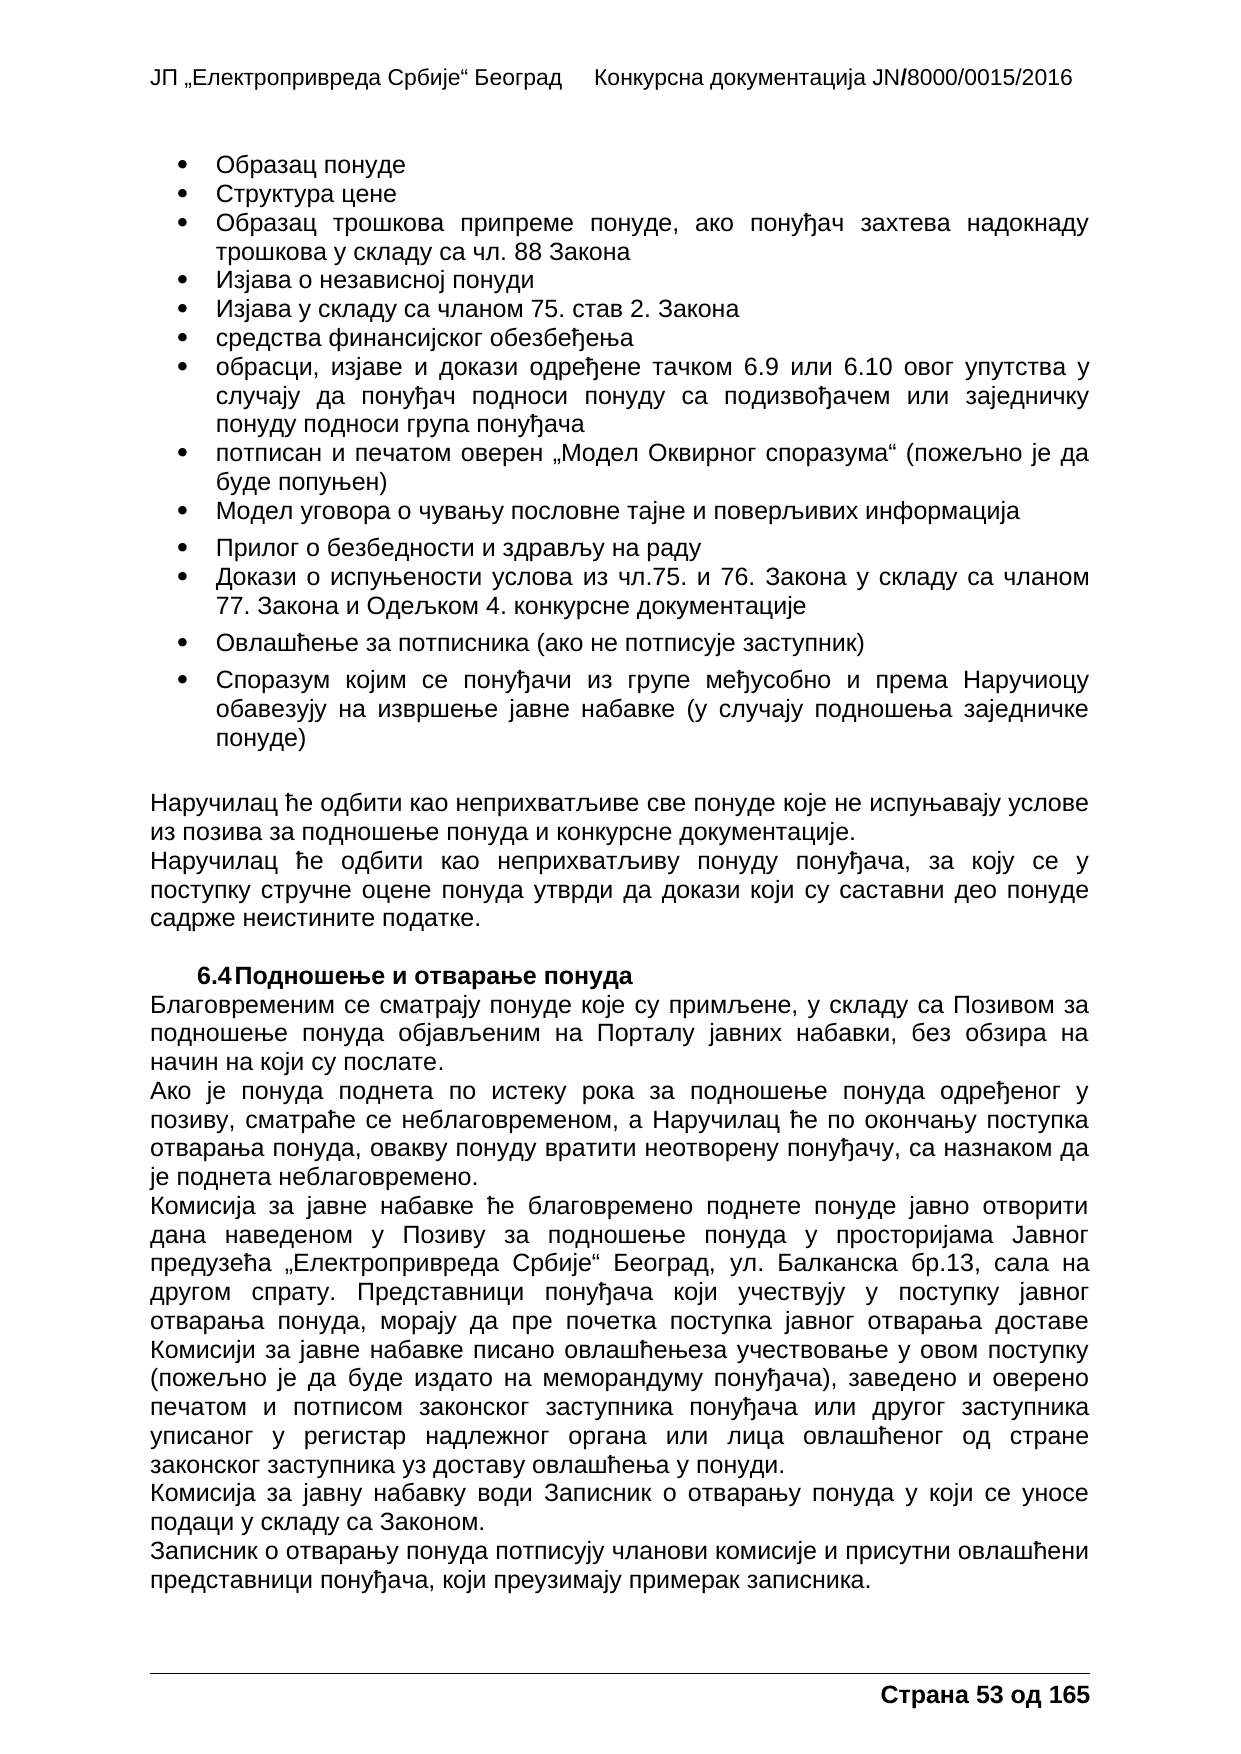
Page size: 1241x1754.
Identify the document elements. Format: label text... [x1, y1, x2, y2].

text Прилог о безбедности и здрављу на раду [178, 533, 1090, 562]
text обрасци, изјаве и докази одређене тачком 6.9 или 6.10 овог упутства у случају да понуђач подноси понуду са подизвођачем или заједничку понуду подноси група понуђача [178, 352, 1090, 438]
text средства финансијског обезбеђења [178, 323, 1090, 352]
text Овлашћење за потписника (ако не потписује заступник) [178, 628, 1090, 657]
text Структура цене [178, 179, 1090, 208]
text потписан и печатом оверен „Модел Оквирног споразума“ (пожељно је да буде попуњен) [178, 438, 1090, 496]
text Комисија за јавне набавке ће благовремено поднете понуде јавно отворити дана наведеном у Позиву за подношење понуда у просторијама Јавног предузећа „Електропривреда Србије“ Београд, ул. Балканска бр.13, сала на другом спрату. Представници понуђача који учествују у поступку јавног отварања понуда, морају да пре почетка поступка јавног отварања доставе Комисији за јавне набавке писано овлашћењеза учествовање у овом поступку (пожељно је да буде издато на меморандуму понуђача), заведено и оверено печатом и потписом законског заступника понуђача или другог заступника уписаног у регистар надлежног органа или лица овлашћеног од стране законског заступника уз доставу овлашћења у понуди. [150, 1191, 1090, 1478]
text Ако је понуда поднета по истеку рока за подношење понуда одређеног у позиву, сматраће се неблаговременом, а Наручилац ће по окончању поступка отварања понуда, овакву понуду вратити неотворену понуђачу, са назнаком да је поднета неблаговремено. [150, 1076, 1090, 1191]
text Изјава у складу са чланом 75. став 2. Закона [178, 294, 1090, 323]
text Докази о испуњености услова из чл.75. и 76. Закона у складу са чланом 77. Закона и Одељком 4. конкурсне документације [178, 562, 1090, 619]
text Образац понуде [178, 150, 1090, 179]
text Комисија за јавну набавку води Записник о отварању понуда у који се уносе подаци у складу са Законом. [150, 1478, 1090, 1536]
text Модел уговора о чувању пословне тајне и поверљивих информација [178, 496, 1090, 525]
text Наручилац ће одбити као неприхватљиву понуду понуђача, за коју се у поступку стручне оцене понуда утврди да докази који су саставни део понуде садрже неистините податке. [150, 846, 1090, 932]
text Записник о отварању понуда потписују чланови комисије и присутни овлашћени представници понуђача, који преузимају примерак записника. [150, 1536, 1090, 1593]
text Споразум којим се понуђачи из групе међусобно и према Наручиоцу обавезују на извршење јавне набавке (у случају подношења заједничке понуде) [178, 665, 1090, 751]
text Благовременим се сматрају понуде које су примљене, у складу са Позивом за подношење понуда објављеним на Порталу јавних набавки, без обзира на начин на који су послате. [150, 990, 1090, 1076]
list Подношење и отварање понуда [197, 961, 1090, 990]
text Образац трошкова припреме понуде, ако понуђач захтева надокнаду трошкова у складу са чл. 88 Закона [178, 208, 1090, 265]
text Наручилац ће одбити као неприхватљиве све понуде које не испуњавају услове из позива за подношење понуда и конкурсне документације. [150, 788, 1090, 846]
text Изјава о независној понуди [178, 265, 1090, 294]
